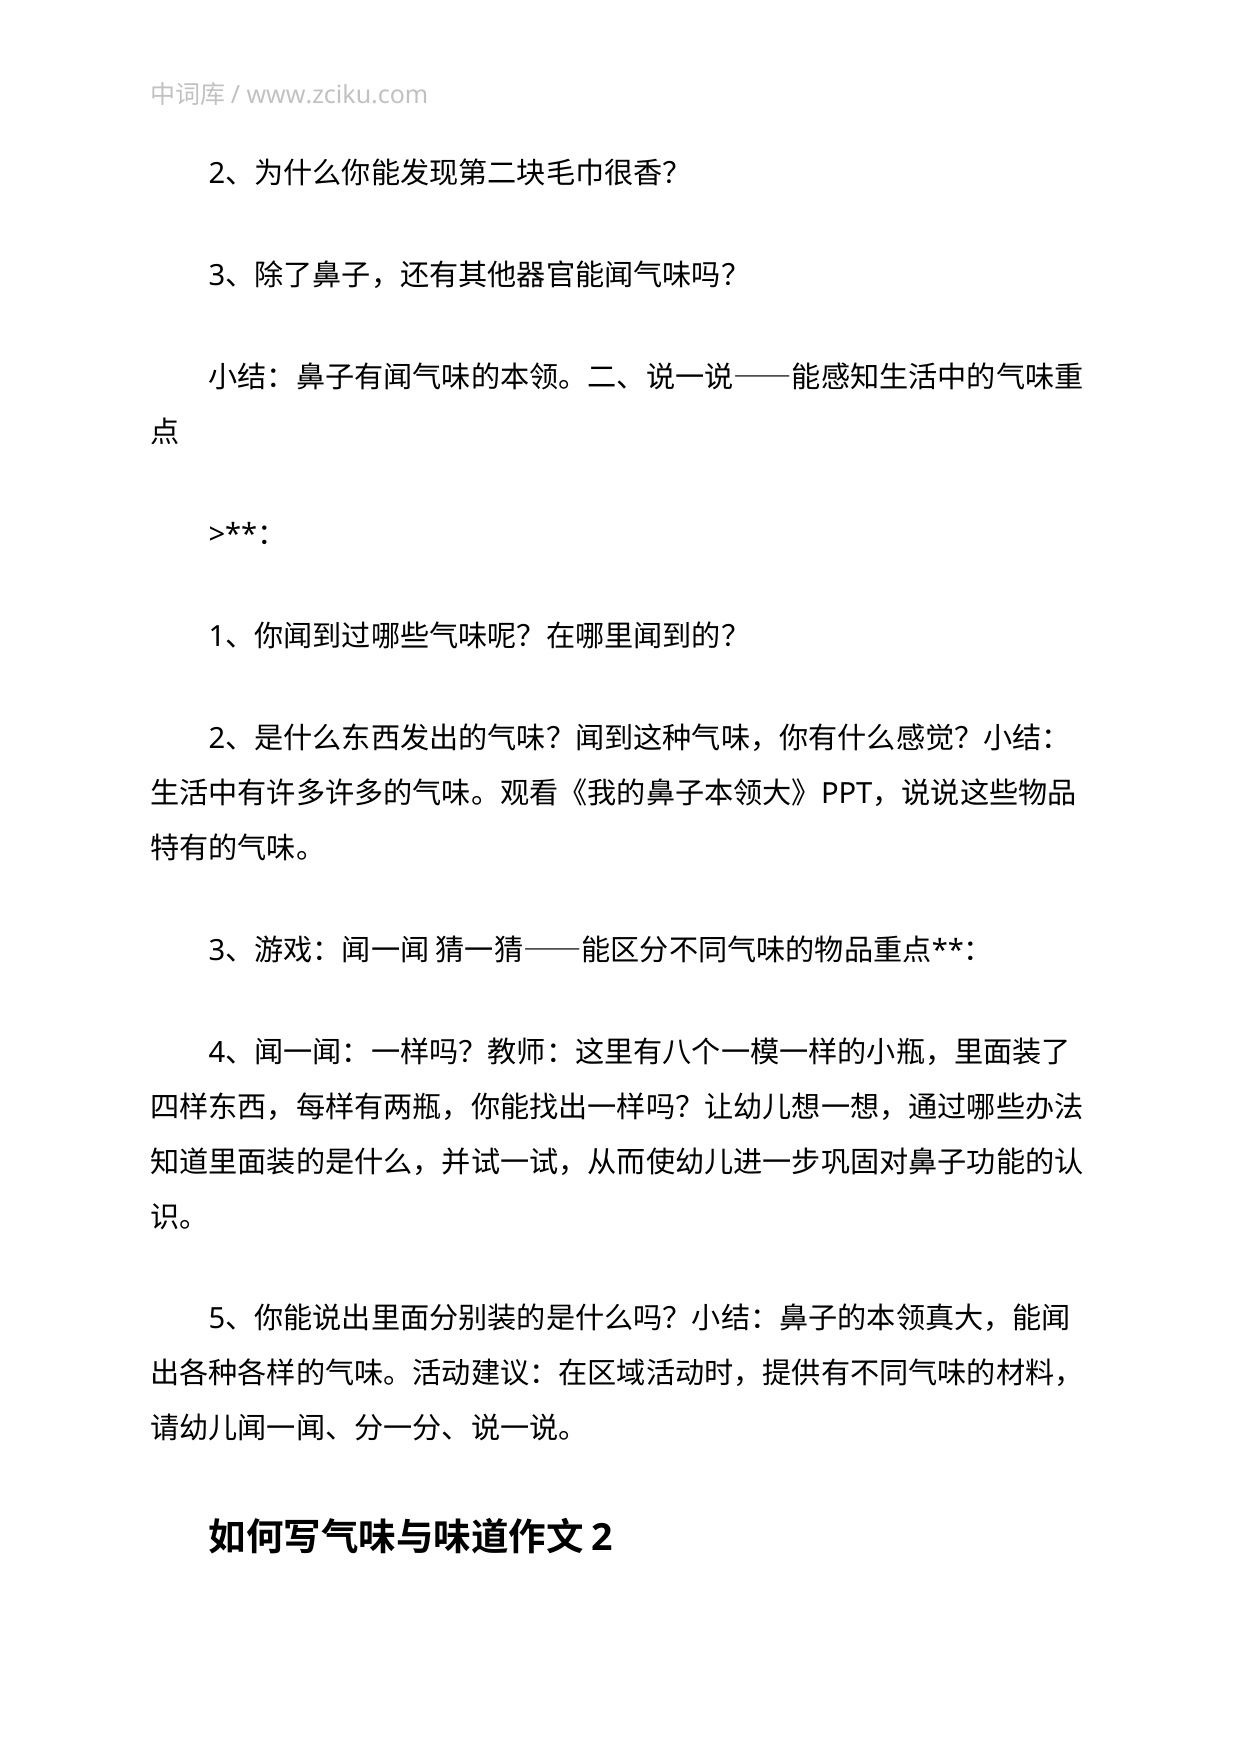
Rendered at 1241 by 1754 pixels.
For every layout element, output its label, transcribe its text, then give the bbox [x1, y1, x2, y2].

text >**： [150, 511, 1090, 553]
text 2、是什么东西发出的气味？闻到这种气味，你有什么感觉？小结：生活中有许多许多的气味。观看《我的鼻子本领大》PPT，说说这些物品特有的气味。 [150, 714, 1090, 867]
text 2、为什么你能发现第二块毛巾很香？ [150, 150, 1090, 192]
text 4、闻一闻：一样吗？教师：这里有八个一模一样的小瓶，里面装了四样东西，每样有两瓶，你能找出一样吗？让幼儿想一想，通过哪些办法知道里面装的是什么，并试一试，从而使幼儿进一步巩固对鼻子功能的认识。 [150, 1028, 1090, 1235]
text 3、除了鼻子，还有其他器官能闻气味吗？ [150, 252, 1090, 294]
text 3、游戏：闻一闻 猜一猜——能区分不同气味的物品重点**： [150, 926, 1090, 969]
text 1、你闻到过哪些气味呢？在哪里闻到的？ [150, 613, 1090, 655]
text 5、你能说出里面分别装的是什么吗？小结：鼻子的本领真大，能闻出各种各样的气味。活动建议：在区域活动时，提供有不同气味的材料，请幼儿闻一闻、分一分、说一说。 [150, 1295, 1090, 1447]
text 小结：鼻子有闻气味的本领。二、说一说——能感知生活中的气味重点 [150, 354, 1090, 451]
text 如何写气味与味道作文2 [150, 1507, 1090, 1561]
